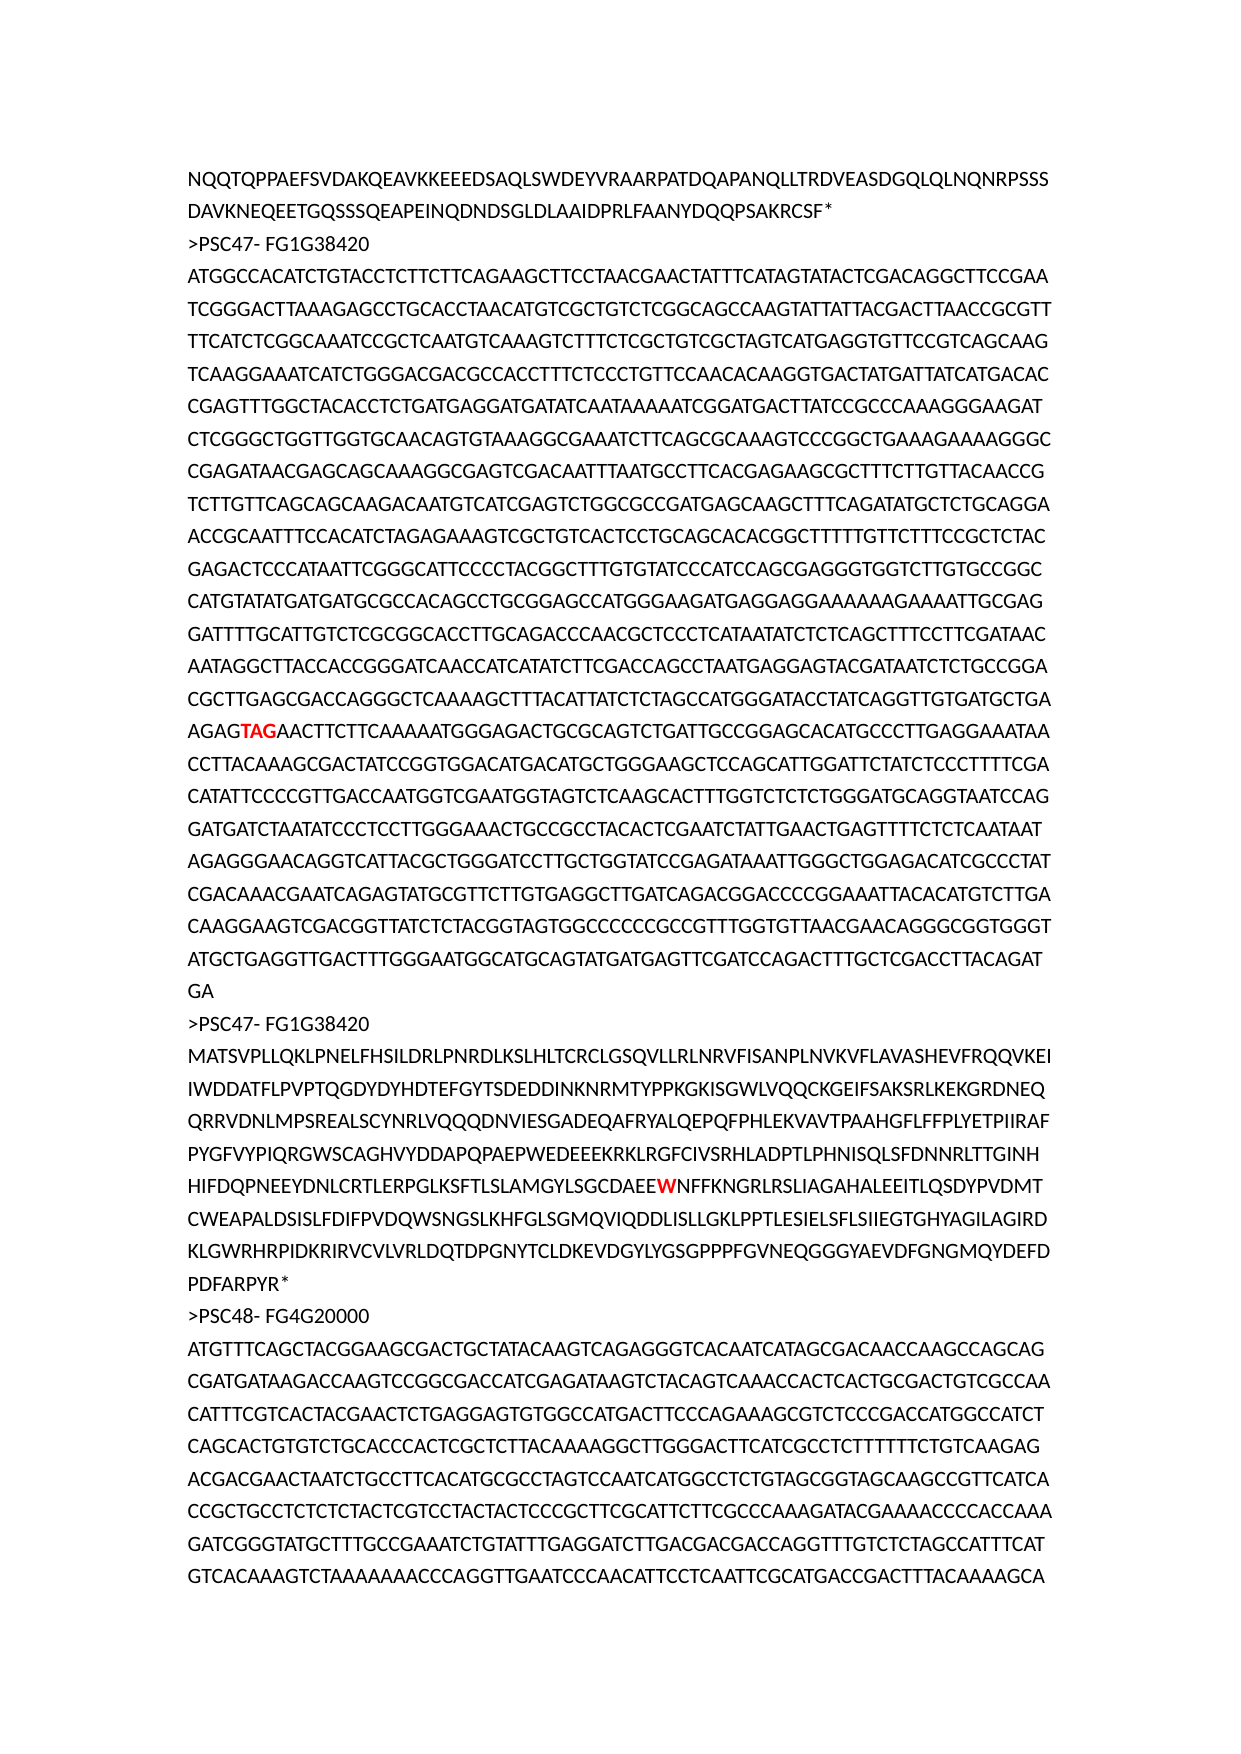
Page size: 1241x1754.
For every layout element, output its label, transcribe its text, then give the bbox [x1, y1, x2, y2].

text >PSC47- FG1G38420 [187, 1007, 1053, 1039]
text ATGGCCACATCTGTACCTCTTCTTCAGAAGCTTCCTAACGAACTATTTCATAGTATACTCGACAGGCTTCCGAATCGGGACTTAAAGAGCCTGCACCTAACATGTCGCTGTCTCGGCAGCCAAGTATTATTACGACTTAACCGCGTTTTCATCTCGGCAAATCCGCTCAATGTCAAAGTCTTTCTCGCTGTCGCTAGTCATGAGGTGTTCCGTCAGCAAGTCAAGGAAATCATCTGGGACGACGCCACCTTTCTCCCTGTTCCAACACAAGGTGACTATGATTATCATGACACCGAGTTTGGCTACACCTCTGATGAGGATGATATCAATAAAAATCGGATGACTTATCCGCCCAAAGGGAAGATCTCGGGCTGGTTGGTGCAACAGTGTAAAGGCGAAATCTTCAGCGCAAAGTCCCGGCTGAAAGAAAAGGGCCGAGATAACGAGCAGCAAAGGCGAGTCGACAATTTAATGCCTTCACGAGAAGCGCTTTCTTGTTACAACCGTCTTGTTCAGCAGCAAGACAATGTCATCGAGTCTGGCGCCGATGAGCAAGCTTTCAGATATGCTCTGCAGGAACCGCAATTTCCACATCTAGAGAAAGTCGCTGTCACTCCTGCAGCACACGGCTTTTTGTTCTTTCCGCTCTACGAGACTCCCATAATTCGGGCATTCCCCTACGGCTTTGTGTATCCCATCCAGCGAGGGTGGTCTTGTGCCGGCCATGTATATGATGATGCGCCACAGCCTGCGGAGCCATGGGAAGATGAGGAGGAAAAAAGAAAATTGCGAGGATTTTGCATTGTCTCGCGGCACCTTGCAGACCCAACGCTCCCTCATAATATCTCTCAGCTTTCCTTCGATAACAATAGGCTTACCACCGGGATCAACCATCATATCTTCGACCAGCCTAATGAGGAGTACGATAATCTCTGCCGGACGCTTGAGCGACCAGGGCTCAAAAGCTTTACATTATCTCTAGCCATGGGATACCTATCAGGTTGTGATGCTGAAGAGTAGAACTTCTTCAAAAATGGGAGACTGCGCAGTCTGATTGCCGGAGCACATGCCCTTGAGGAAATAACCTTACAAAGCGACTATCCGGTGGACATGACATGCTGGGAAGCTCCAGCATTGGATTCTATCTCCCTTTTCGACATATTCCCCGTTGACCAATGGTCGAATGGTAGTCTCAAGCACTTTGGTCTCTCTGGGATGCAGGTAATCCAGGATGATCTAATATCCCTCCTTGGGAAACTGCCGCCTACACTCGAATCTATTGAACTGAGTTTTCTCTCAATAATAGAGGGAACAGGTCATTACGCTGGGATCCTTGCTGGTATCCGAGATAAATTGGGCTGGAGACATCGCCCTATCGACAAACGAATCAGAGTATGCGTTCTTGTGAGGCTTGATCAGACGGACCCCGGAAATTACACATGTCTTGACAAGGAAGTCGACGGTTATCTCTACGGTAGTGGCCCCCCGCCGTTTGGTGTTAACGAACAGGGCGGTGGGTATGCTGAGGTTGACTTTGGGAATGGCATGCAGTATGATGAGTTCGATCCAGACTTTGCTCGACCTTACAGATGA [187, 259, 1053, 1007]
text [187, 162, 1053, 227]
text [187, 1332, 1053, 1592]
text >PSC48- FG4G20000 [187, 1299, 1053, 1332]
text MATSVPLLQKLPNELFHSILDRLPNRDLKSLHLTCRCLGSQVLLRLNRVFISANPLNVKVFLAVASHEVFRQQVKEIIWDDATFLPVPTQGDYDYHDTEFGYTSDEDDINKNRMTYPPKGKISGWLVQQCKGEIFSAKSRLKEKGRDNEQQRRVDNLMPSREALSCYNRLVQQQDNVIESGADEQAFRYALQEPQFPHLEKVAVTPAAHGFLFFPLYETPIIRAFPYGFVYPIQRGWSCAGHVYDDAPQPAEPWEDEEEKRKLRGFCIVSRHLADPTLPHNISQLSFDNNRLTTGINHHIFDQPNEEYDNLCRTLERPGLKSFTLSLAMGYLSGCDAEEWNFFKNGRLRSLIAGAHALEEITLQSDYPVDMTCWEAPALDSISLFDIFPVDQWSNGSLKHFGLSGMQVIQDDLISLLGKLPPTLESIELSFLSIIEGTGHYAGILAGIRDKLGWRHRPIDKRIRVCVLVRLDQTDPGNYTCLDKEVDGYLYGSGPPPFGVNEQGGGYAEVDFGNGMQYDEFDPDFARPYR* [187, 1039, 1053, 1299]
text >PSC47- FG1G38420 [187, 227, 1053, 259]
